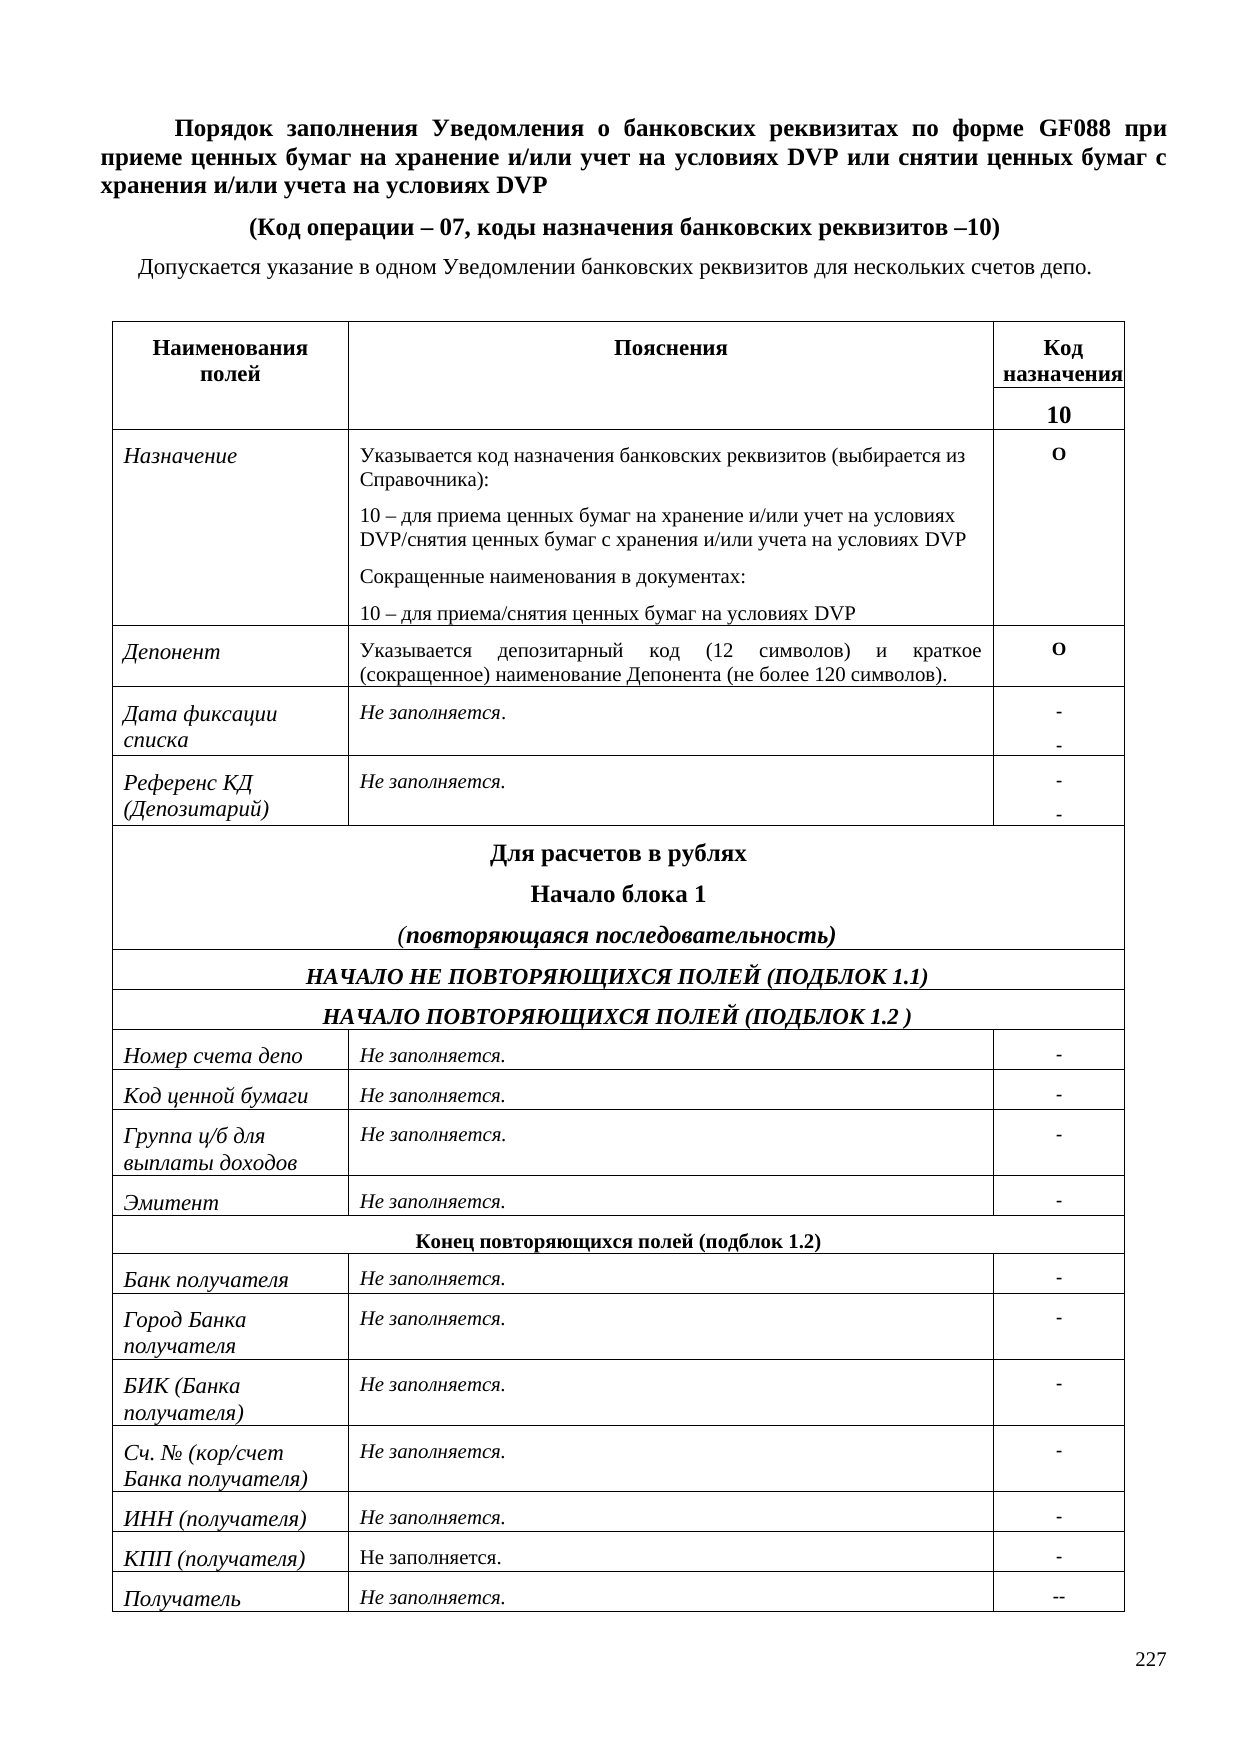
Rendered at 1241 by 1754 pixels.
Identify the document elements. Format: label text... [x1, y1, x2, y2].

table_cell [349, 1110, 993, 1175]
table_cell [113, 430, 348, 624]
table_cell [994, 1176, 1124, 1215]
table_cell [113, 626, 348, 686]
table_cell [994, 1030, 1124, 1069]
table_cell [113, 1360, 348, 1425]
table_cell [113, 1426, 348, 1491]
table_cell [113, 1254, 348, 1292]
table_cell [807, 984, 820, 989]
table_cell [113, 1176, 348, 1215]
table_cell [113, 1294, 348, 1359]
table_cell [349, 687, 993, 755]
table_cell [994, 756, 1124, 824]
text (Код операции – 07, коды назначения банковских реквизитов –10) [100, 212, 1149, 240]
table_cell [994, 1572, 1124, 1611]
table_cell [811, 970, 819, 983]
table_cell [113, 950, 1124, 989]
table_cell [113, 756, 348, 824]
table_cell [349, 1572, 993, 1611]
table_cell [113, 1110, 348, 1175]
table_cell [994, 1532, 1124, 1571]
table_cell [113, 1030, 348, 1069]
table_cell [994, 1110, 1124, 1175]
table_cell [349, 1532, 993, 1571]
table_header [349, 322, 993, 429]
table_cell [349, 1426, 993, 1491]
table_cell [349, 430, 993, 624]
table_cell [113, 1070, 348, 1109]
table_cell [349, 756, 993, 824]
text Допускается указание в одном Уведомлении банковских реквизитов для нескольких счетов депо. [100, 253, 1149, 279]
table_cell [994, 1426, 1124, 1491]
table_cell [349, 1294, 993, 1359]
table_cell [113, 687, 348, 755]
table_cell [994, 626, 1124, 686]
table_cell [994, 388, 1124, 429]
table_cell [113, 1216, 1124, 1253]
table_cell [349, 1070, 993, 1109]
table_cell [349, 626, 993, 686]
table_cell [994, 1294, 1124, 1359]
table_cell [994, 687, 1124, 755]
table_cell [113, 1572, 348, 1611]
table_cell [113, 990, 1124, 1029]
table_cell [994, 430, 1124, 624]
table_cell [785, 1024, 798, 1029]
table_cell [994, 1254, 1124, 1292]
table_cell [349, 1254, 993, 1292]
text Порядок заполнения Уведомления о банковских реквизитах по форме GF088 при приеме ценных бумаг на хранение и/или учет на условиях DVP или снятии ценных бумаг с хранения и/или учета на условиях DVP [100, 113, 1167, 199]
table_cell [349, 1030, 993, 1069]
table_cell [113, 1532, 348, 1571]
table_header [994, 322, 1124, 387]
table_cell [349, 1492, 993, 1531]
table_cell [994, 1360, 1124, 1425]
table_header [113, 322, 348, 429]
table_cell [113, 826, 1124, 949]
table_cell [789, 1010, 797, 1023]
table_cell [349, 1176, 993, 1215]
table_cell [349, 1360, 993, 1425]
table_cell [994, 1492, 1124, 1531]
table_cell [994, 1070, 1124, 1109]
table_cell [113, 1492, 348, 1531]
